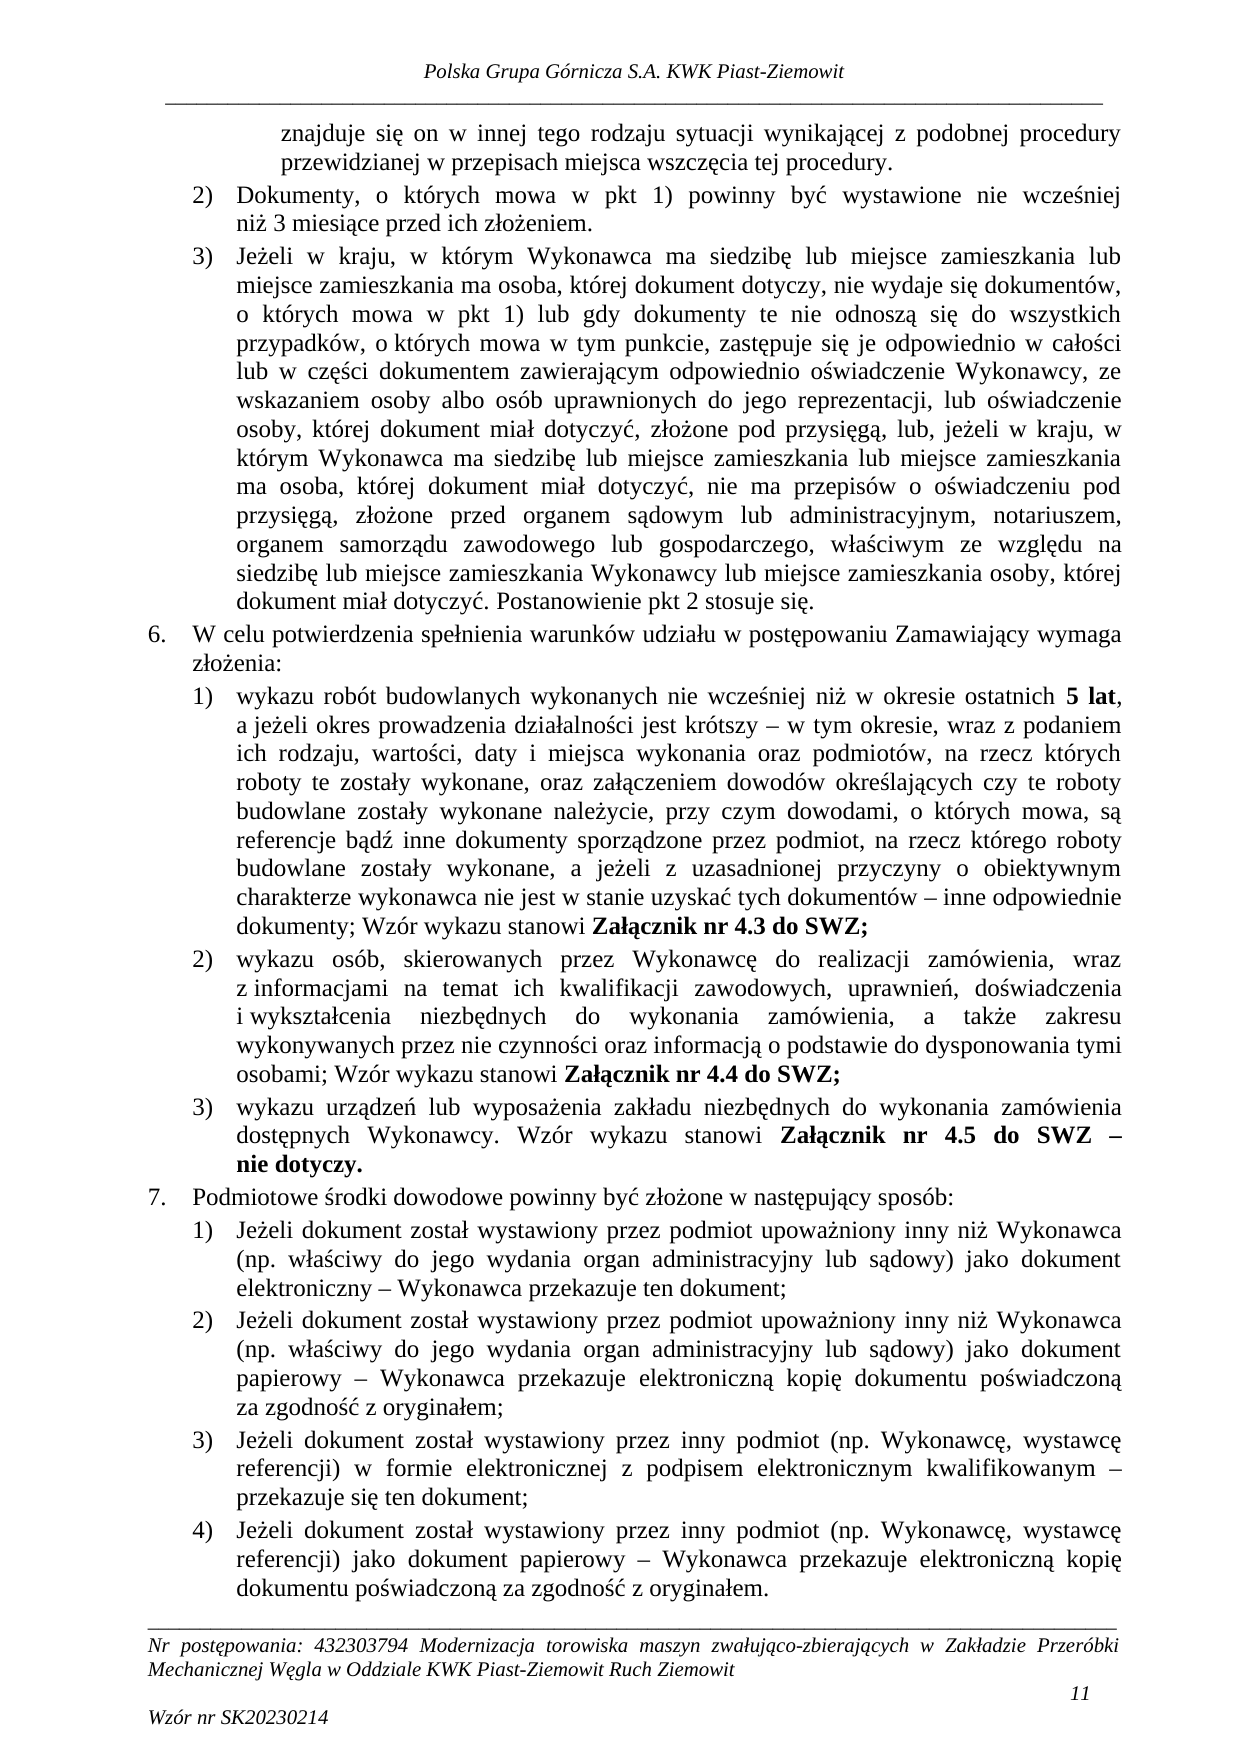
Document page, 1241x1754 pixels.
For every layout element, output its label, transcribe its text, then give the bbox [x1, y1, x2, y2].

list Jeżeli dokument został wystawiony przez inny podmiot (np. Wykonawcę, wystawcę referencji) jako dokument papierowy – Wykonawca przekazuje elektroniczną kopię dokumentu poświadczoną za zgodność z oryginałem. [192, 1515, 1122, 1601]
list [236, 118, 1122, 176]
list wykazu osób, skierowanych przez Wykonawcę do realizacji zamówienia, wraz z informacjami na temat ich kwalifikacji zawodowych, uprawnień, doświadczenia i wykształcenia niezbędnych do wykonania zamówienia, a także zakresu wykonywanych przez nie czynności oraz informacją o podstawie do dysponowania tymi osobami; Wzór wykazu stanowi Załącznik nr 4.4 do SWZ; [192, 944, 1122, 1088]
list Jeżeli dokument został wystawiony przez podmiot upoważniony inny niż Wykonawca (np. właściwy do jego wydania organ administracyjny lub sądowy) jako dokument papierowy – Wykonawca przekazuje elektroniczną kopię dokumentu poświadczoną za zgodność z oryginałem; [192, 1306, 1122, 1421]
list wykazu robót budowlanych wykonanych nie wcześniej niż w okresie ostatnich 5 lat, a jeżeli okres prowadzenia działalności jest krótszy – w tym okresie, wraz z podaniem ich rodzaju, wartości, daty i miejsca wykonania oraz podmiotów, na rzecz których roboty te zostały wykonane, oraz załączeniem dowodów określających czy te roboty budowlane zostały wykonane należycie, przy czym dowodami, o których mowa, są referencje bądź inne dokumenty sporządzone przez podmiot, na rzecz którego roboty budowlane zostały wykonane, a jeżeli z uzasadnionej przyczyny o obiektywnym charakterze wykonawca nie jest w stanie uzyskać tych dokumentów – inne odpowiednie dokumenty; Wzór wykazu stanowi Załącznik nr 4.3 do SWZ; [192, 681, 1122, 940]
list W celu potwierdzenia spełnienia warunków udziału w postępowaniu Zamawiający wymaga złożenia: [148, 619, 1122, 677]
list Jeżeli dokument został wystawiony przez podmiot upoważniony inny niż Wykonawca (np. właściwy do jego wydania organ administracyjny lub sądowy) jako dokument elektroniczny – Wykonawca przekazuje ten dokument; [192, 1215, 1122, 1301]
list Dokumenty, o których mowa w pkt 1) powinny być wystawione nie wcześniej niż 3 miesiące przed ich złożeniem. [192, 180, 1122, 237]
list Jeżeli w kraju, w którym Wykonawca ma siedzibę lub miejsce zamieszkania lub miejsce zamieszkania ma osoba, której dokument dotyczy, nie wydaje się dokumentów, o których mowa w pkt 1) lub gdy dokumenty te nie odnoszą się do wszystkich przypadków, o których mowa w tym punkcie, zastępuje się je odpowiednio w całości lub w części dokumentem zawierającym odpowiednio oświadczenie Wykonawcy, ze wskazaniem osoby albo osób uprawnionych do jego reprezentacji, lub oświadczenie osoby, której dokument miał dotyczyć, złożone pod przysięgą, lub, jeżeli w kraju, w którym Wykonawca ma siedzibę lub miejsce zamieszkania lub miejsce zamieszkania ma osoba, której dokument miał dotyczyć, nie ma przepisów o oświadczeniu pod przysięgą, złożone przed organem sądowym lub administracyjnym, notariuszem, organem samorządu zawodowego lub gospodarczego, właściwym ze względu na siedzibę lub miejsce zamieszkania Wykonawcy lub miejsce zamieszkania osoby, której dokument miał dotyczyć. Postanowienie pkt 2 stosuje się. [192, 241, 1122, 615]
list Jeżeli dokument został wystawiony przez inny podmiot (np. Wykonawcę, wystawcę referencji) w formie elektronicznej z podpisem elektronicznym kwalifikowanym – przekazuje się ten dokument; [192, 1425, 1122, 1511]
list wykazu urządzeń lub wyposażenia zakładu niezbędnych do wykonania zamówienia dostępnych Wykonawcy. Wzór wykazu stanowi Załącznik nr 4.5 do SWZ – nie dotyczy. [192, 1092, 1122, 1178]
list Podmiotowe środki dowodowe powinny być złożone w następujący sposób: [148, 1182, 1122, 1211]
